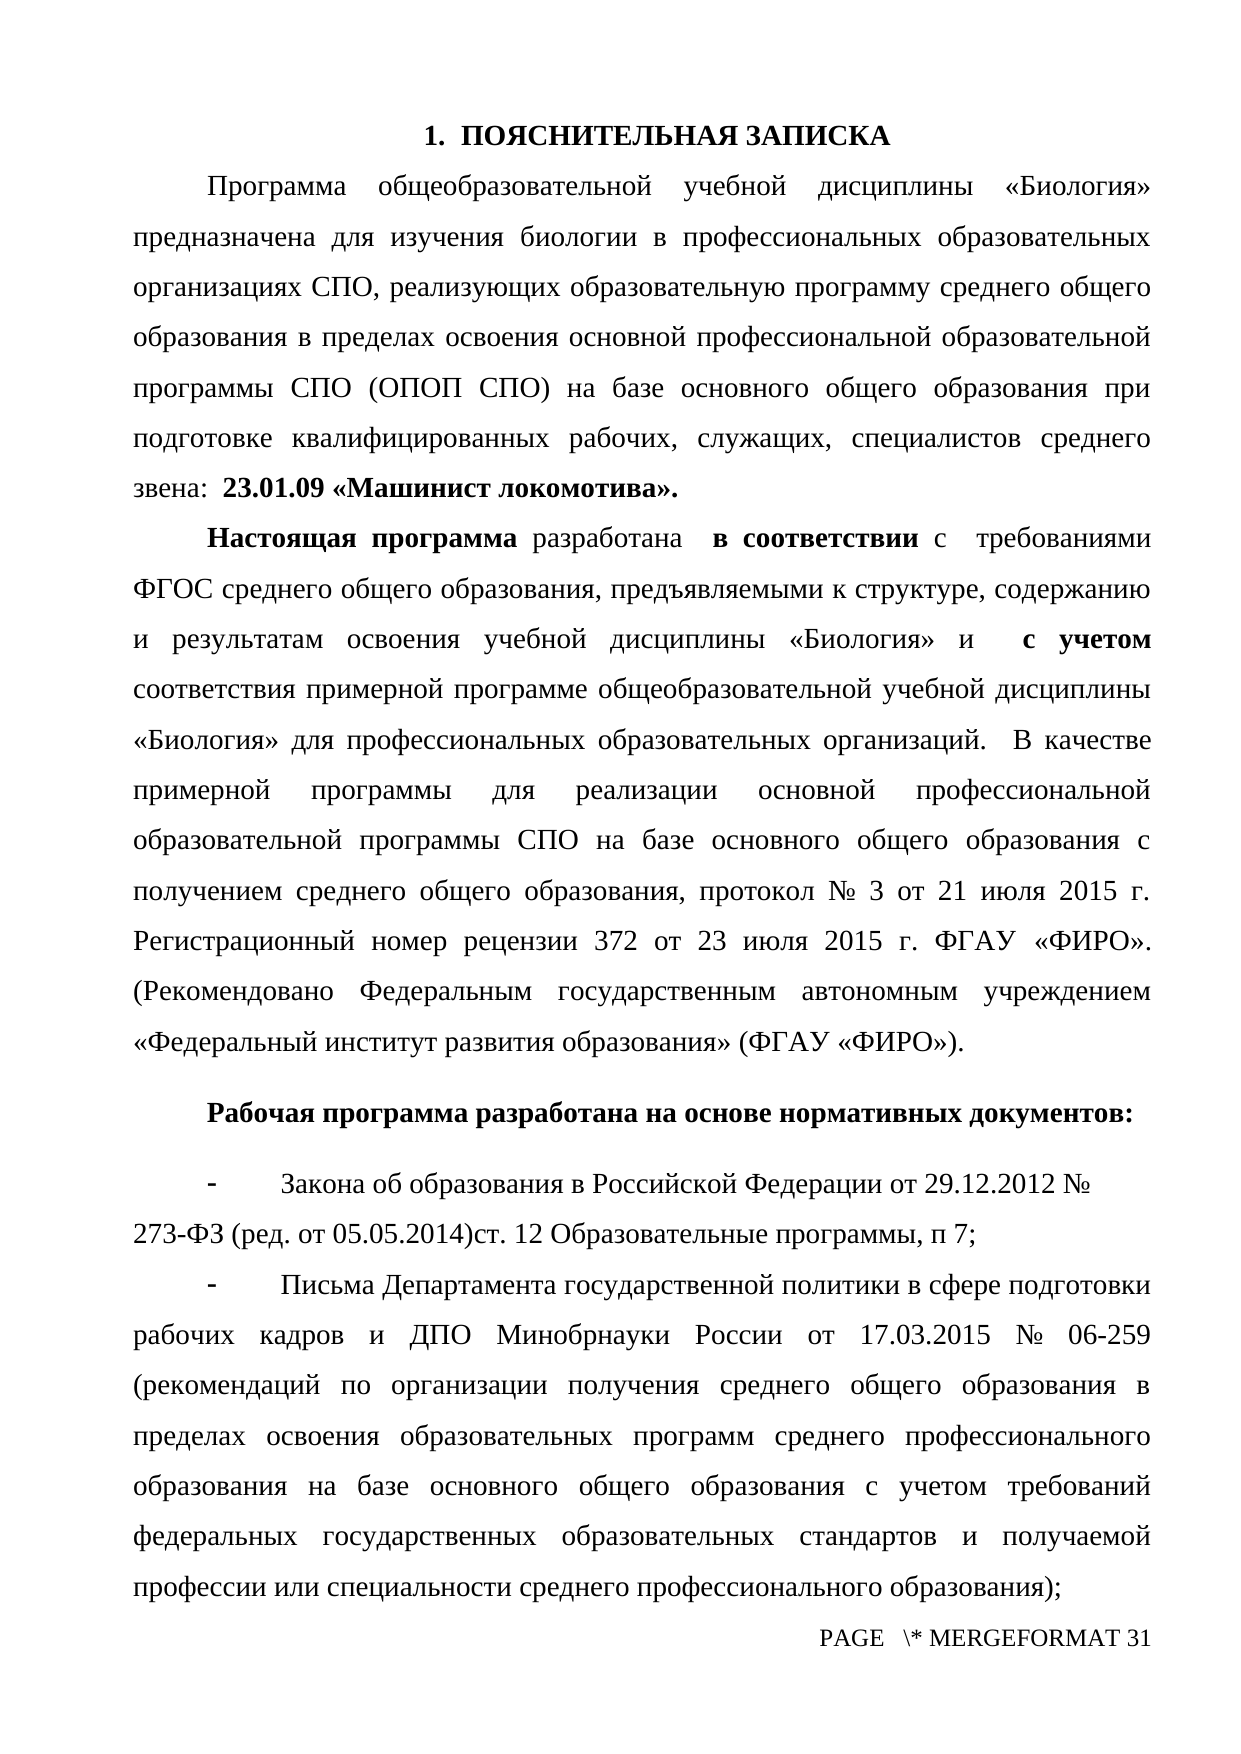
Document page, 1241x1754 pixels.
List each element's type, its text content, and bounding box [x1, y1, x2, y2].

text Рабочая программа разработана на основе нормативных документов: [133, 1095, 1152, 1128]
text Настоящая программа разработана в соответствии с требованиями ФГОС среднего общего образования, предъявляемыми к структуре, содержанию и результатам освоения учебной дисциплины «Биология» и с учетом соответствия примерной программе общеобразовательной учебной дисциплины «Биология» для профессиональных образовательных организаций. В качестве примерной программы для реализации основной профессиональной образовательной программы СПО на базе основного общего образования с получением среднего общего образования, протокол № 3 от 21 июля 2015 г. Регистрационный номер рецензии 372 от 23 июля 2015 г. ФГАУ «ФИРО». (Рекомендовано Федеральным государственным автономным учреждением «Федеральный институт развития образования» (ФГАУ «ФИРО»). [133, 521, 1152, 1057]
subtitle ПОЯСНИТЕЛЬНАЯ ЗАПИСКА [162, 118, 1152, 152]
list Письма Департамента государственной политики в сфере подготовки рабочих кадров и ДПО Минобрнауки России от 17.03.2015 № 06-259 (рекомендаций по организации получения среднего общего образования в пределах освоения образовательных программ среднего профессионального образования на базе основного общего образования с учетом требований федеральных государственных образовательных стандартов и получаемой профессии или специальности среднего профессионального образования); [133, 1267, 1152, 1602]
text Программа общеобразовательной учебной дисциплины «Биология» предназначена для изучения биологии в профессиональных образовательных организациях СПО, реализующих образовательную программу среднего общего образования в пределах освоения основной профессиональной образовательной программы СПО (ОПОП СПО) на базе основного общего образования при подготовке квалифицированных рабочих, служащих, специалистов среднего звена: 23.01.09 «Машинист локомотива». [133, 168, 1152, 504]
list Закона об образования в Российской Федерации от 29.12.2012 № 273-ФЗ (ред. от 05.05.2014)ст. 12 Образовательные программы, п 7; [133, 1166, 1152, 1250]
